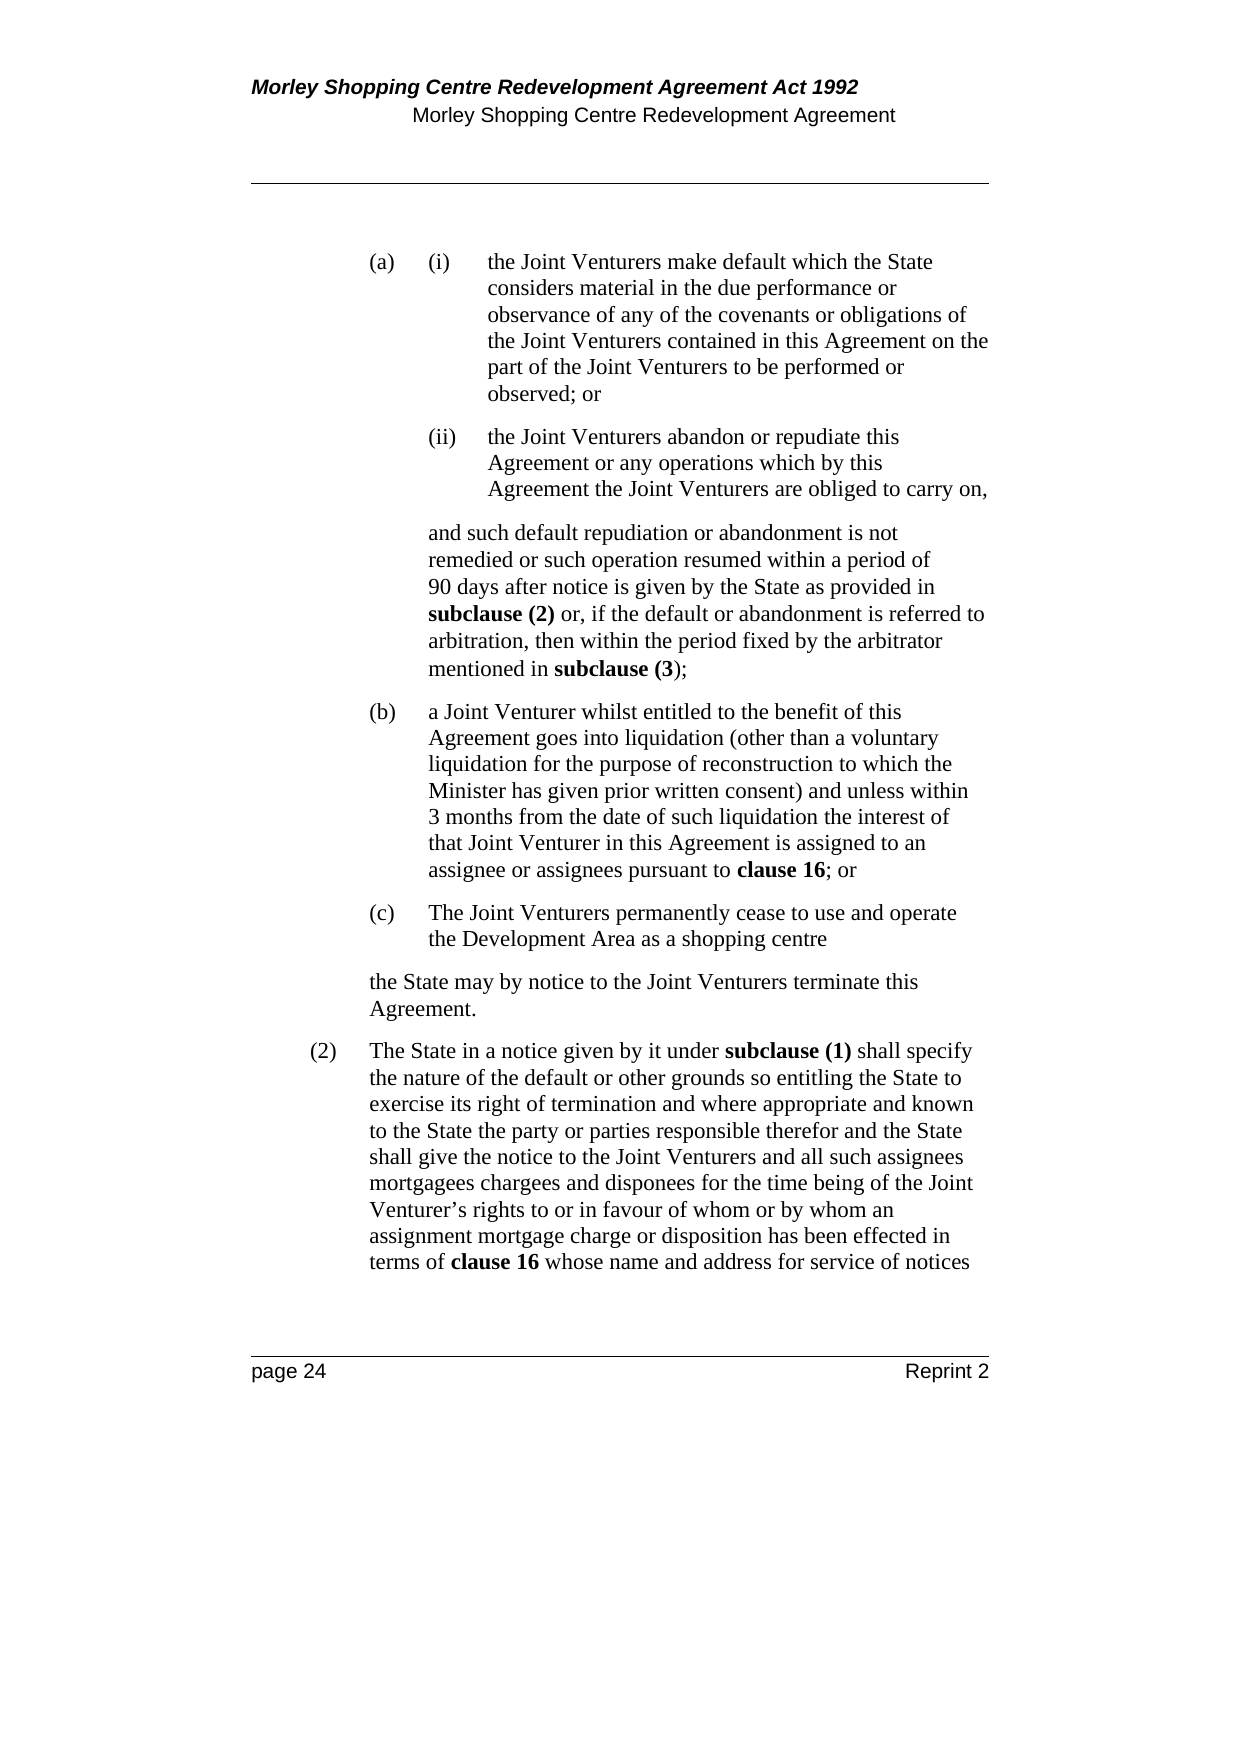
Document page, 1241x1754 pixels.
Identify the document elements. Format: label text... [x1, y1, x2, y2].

text (ii) the Joint Venturers abandon or repudiate this Agreement or any operations which by this Agreement the Joint Venturers are obliged to carry on, [428, 423, 989, 502]
text and such default repudiation or abandonment is not remedied or such operation resumed within a period of 90 days after notice is given by the State as provided in subclause (2) or, if the default or abandonment is referred to arbitration, then within the period fixed by the arbitrator mentioned in subclause (3); [251, 518, 989, 681]
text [310, 1038, 989, 1275]
text (a) (i) the Joint Venturers make default which the State considers material in the due performance or observance of any of the covenants or obligations of the Joint Venturers contained in this Agreement on the part of the Joint Venturers to be performed or observed; or [369, 248, 989, 406]
text (c) The Joint Venturers permanently cease to use and operate the Development Area as a shopping centre [369, 899, 989, 952]
text (b) a Joint Venturer whilst entitled to the benefit of this Agreement goes into liquidation (other than a voluntary liquidation for the purpose of reconstruction to which the Minister has given prior written consent) and unless within 3 months from the date of such liquidation the interest of that Joint Venturer in this Agreement is assigned to an assignee or assignees pursuant to clause 16; or [369, 698, 989, 882]
text the State may by notice to the Joint Venturers terminate this Agreement. [310, 968, 989, 1021]
